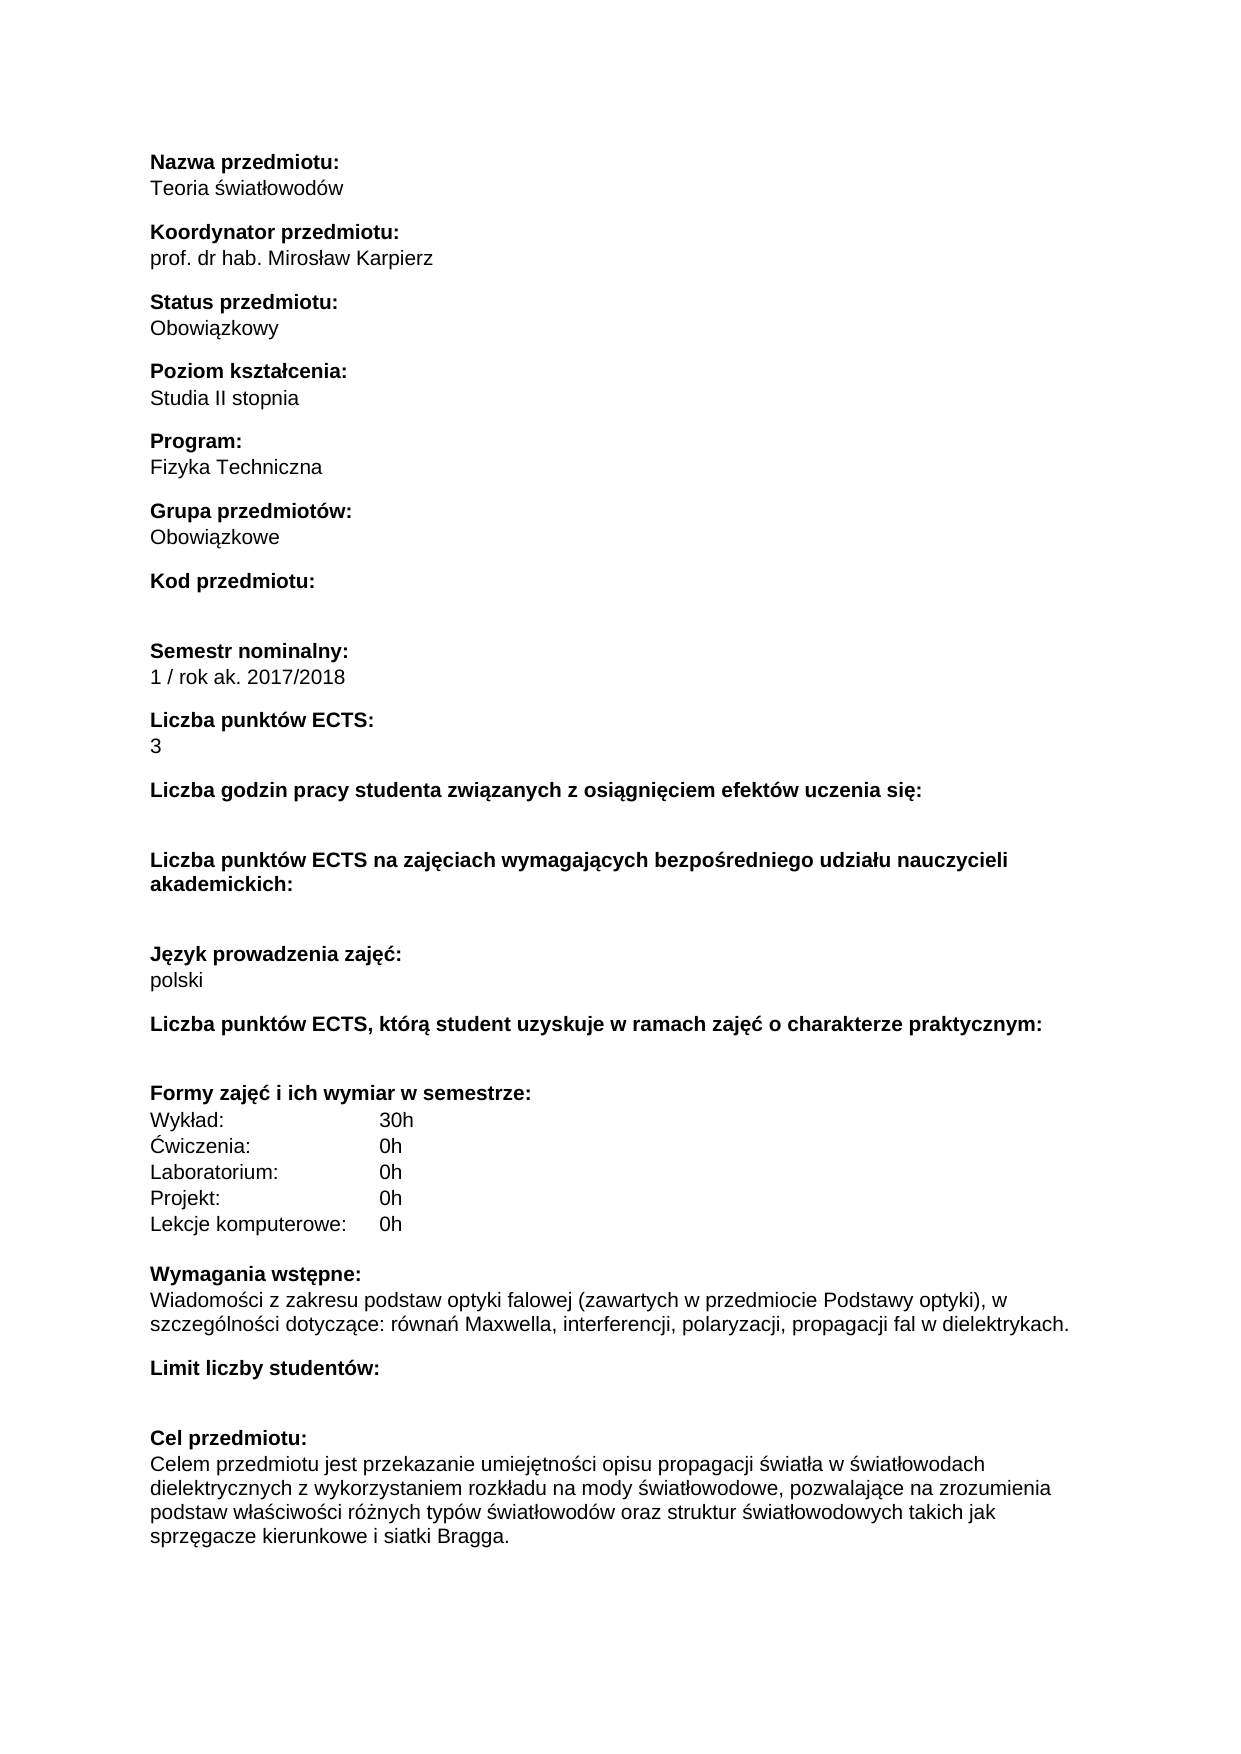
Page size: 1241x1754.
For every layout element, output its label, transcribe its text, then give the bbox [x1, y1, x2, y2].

text Semestr nominalny: [150, 638, 1090, 662]
text Wiadomości z zakresu podstaw optyki falowej (zawartych w przedmiocie Podstawy optyki), w szczególności dotyczące: równań Maxwella, interferencji, polaryzacji, propagacji fal w dielektrykach. [150, 1288, 1090, 1336]
table_cell 0h [369, 1158, 597, 1184]
text 1 / rok ak. 2017/2018 [150, 664, 1090, 688]
text Studia II stopnia [150, 385, 1090, 409]
table_cell 0h [369, 1210, 597, 1236]
text Obowiązkowy [150, 316, 1090, 339]
text Program: [150, 429, 1090, 453]
text Poziom kształcenia: [150, 359, 1090, 383]
text prof. dr hab. Mirosław Karpierz [150, 246, 1090, 270]
text Nazwa przedmiotu: [150, 150, 1090, 174]
text Formy zajęć i ich wymiar w semestrze: [150, 1081, 1090, 1105]
text Język prowadzenia zajęć: [150, 942, 1090, 966]
text Wymagania wstępne: [150, 1262, 1090, 1286]
text Koordynator przedmiotu: [150, 220, 1090, 244]
text Liczba godzin pracy studenta związanych z osiągnięciem efektów uczenia się: [150, 778, 1090, 802]
text Celem przedmiotu jest przekazanie umiejętności opisu propagacji światła w światłowodach dielektrycznych z wykorzystaniem rozkładu na mody światłowodowe, pozwalające na zrozumienia podstaw właściwości różnych typów światłowodów oraz struktur światłowodowych takich jak sprzęgacze kierunkowe i siatki Bragga. [150, 1452, 1090, 1547]
text Liczba punktów ECTS na zajęciach wymagających bezpośredniego udziału nauczycieli akademickich: [150, 848, 1090, 896]
table_header 30h [369, 1108, 597, 1132]
text Grupa przedmiotów: [150, 499, 1090, 523]
text polski [150, 968, 1090, 992]
text Obowiązkowe [150, 525, 1090, 549]
table_cell 0h [369, 1132, 597, 1158]
text Limit liczby studentów: [150, 1356, 1090, 1380]
table_cell 0h [369, 1184, 597, 1210]
table_header Wykład: [140, 1108, 367, 1132]
text Fizyka Techniczna [150, 455, 1090, 479]
text Cel przedmiotu: [150, 1426, 1090, 1449]
text Teoria światłowodów [150, 176, 1090, 200]
table_cell Laboratorium: [140, 1160, 367, 1184]
table_cell Lekcje komputerowe: [140, 1212, 367, 1236]
table_cell Ćwiczenia: [140, 1134, 367, 1158]
text Liczba punktów ECTS: [150, 708, 1090, 732]
text Liczba punktów ECTS, którą student uzyskuje w ramach zajęć o charakterze praktycznym: [150, 1011, 1090, 1035]
table_cell Projekt: [140, 1186, 367, 1210]
text Kod przedmiotu: [150, 569, 1090, 593]
text Status przedmiotu: [150, 289, 1090, 313]
text 3 [150, 734, 1090, 758]
